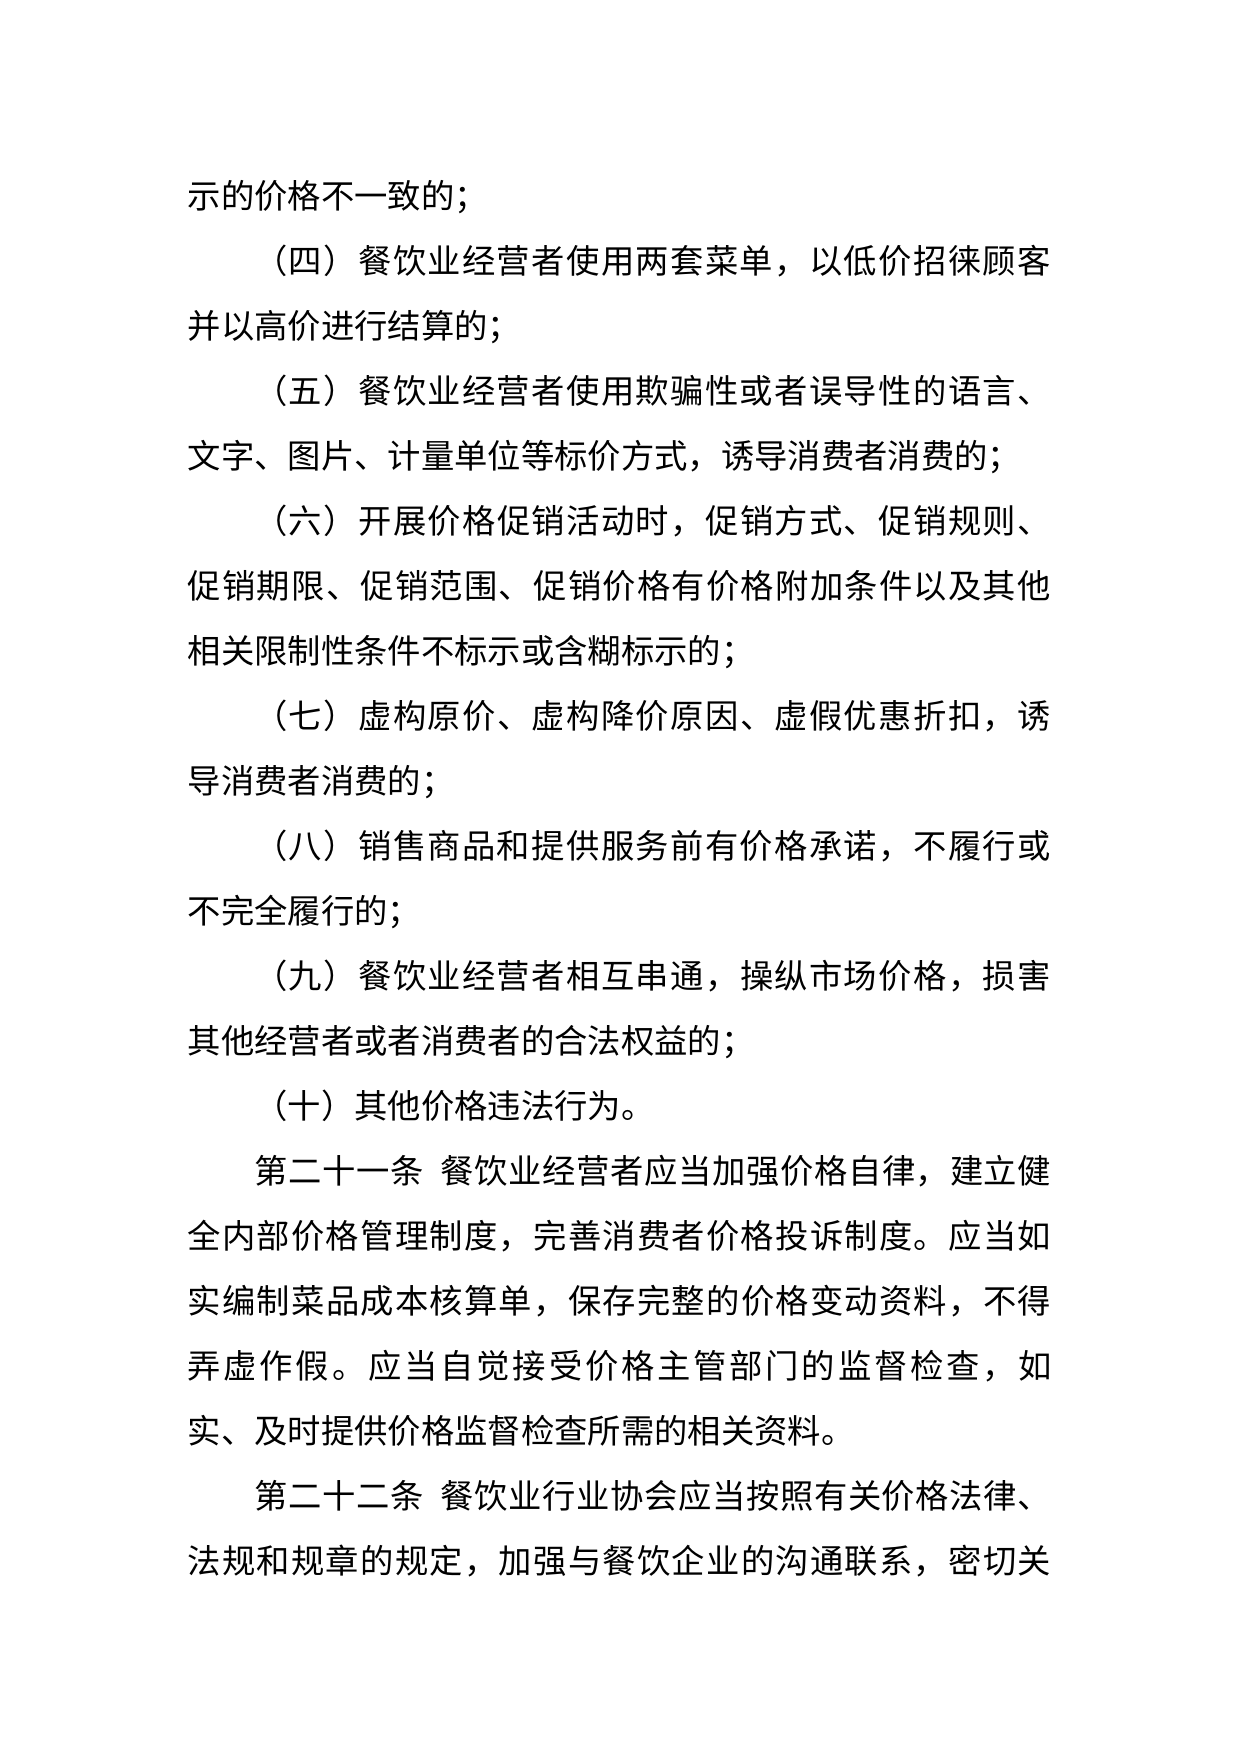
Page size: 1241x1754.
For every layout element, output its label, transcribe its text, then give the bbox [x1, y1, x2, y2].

text 第二十一条 餐饮业经营者应当加强价格自律，建立健全内部价格管理制度，完善消费者价格投诉制度。应当如实编制菜品成本核算单，保存完整的价格变动资料，不得弄虚作假。应当自觉接受价格主管部门的监督检查，如实、及时提供价格监督检查所需的相关资料。 [187, 1137, 1053, 1462]
text （七）虚构原价、虚构降价原因、虚假优惠折扣，诱导消费者消费的； [187, 682, 1053, 812]
text （四）餐饮业经营者使用两套菜单，以低价招徕顾客并以高价进行结算的； [187, 227, 1053, 357]
text （九）餐饮业经营者相互串通，操纵市场价格，损害其他经营者或者消费者的合法权益的； [187, 942, 1053, 1072]
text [187, 1462, 1053, 1592]
text （十）其他价格违法行为。 [187, 1072, 1053, 1137]
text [187, 162, 1053, 227]
text （六）开展价格促销活动时，促销方式、促销规则、促销期限、促销范围、促销价格有价格附加条件以及其他相关限制性条件不标示或含糊标示的； [187, 487, 1053, 682]
text （八）销售商品和提供服务前有价格承诺，不履行或不完全履行的； [187, 812, 1053, 942]
text （五）餐饮业经营者使用欺骗性或者误导性的语言、文字、图片、计量单位等标价方式，诱导消费者消费的； [187, 357, 1053, 487]
